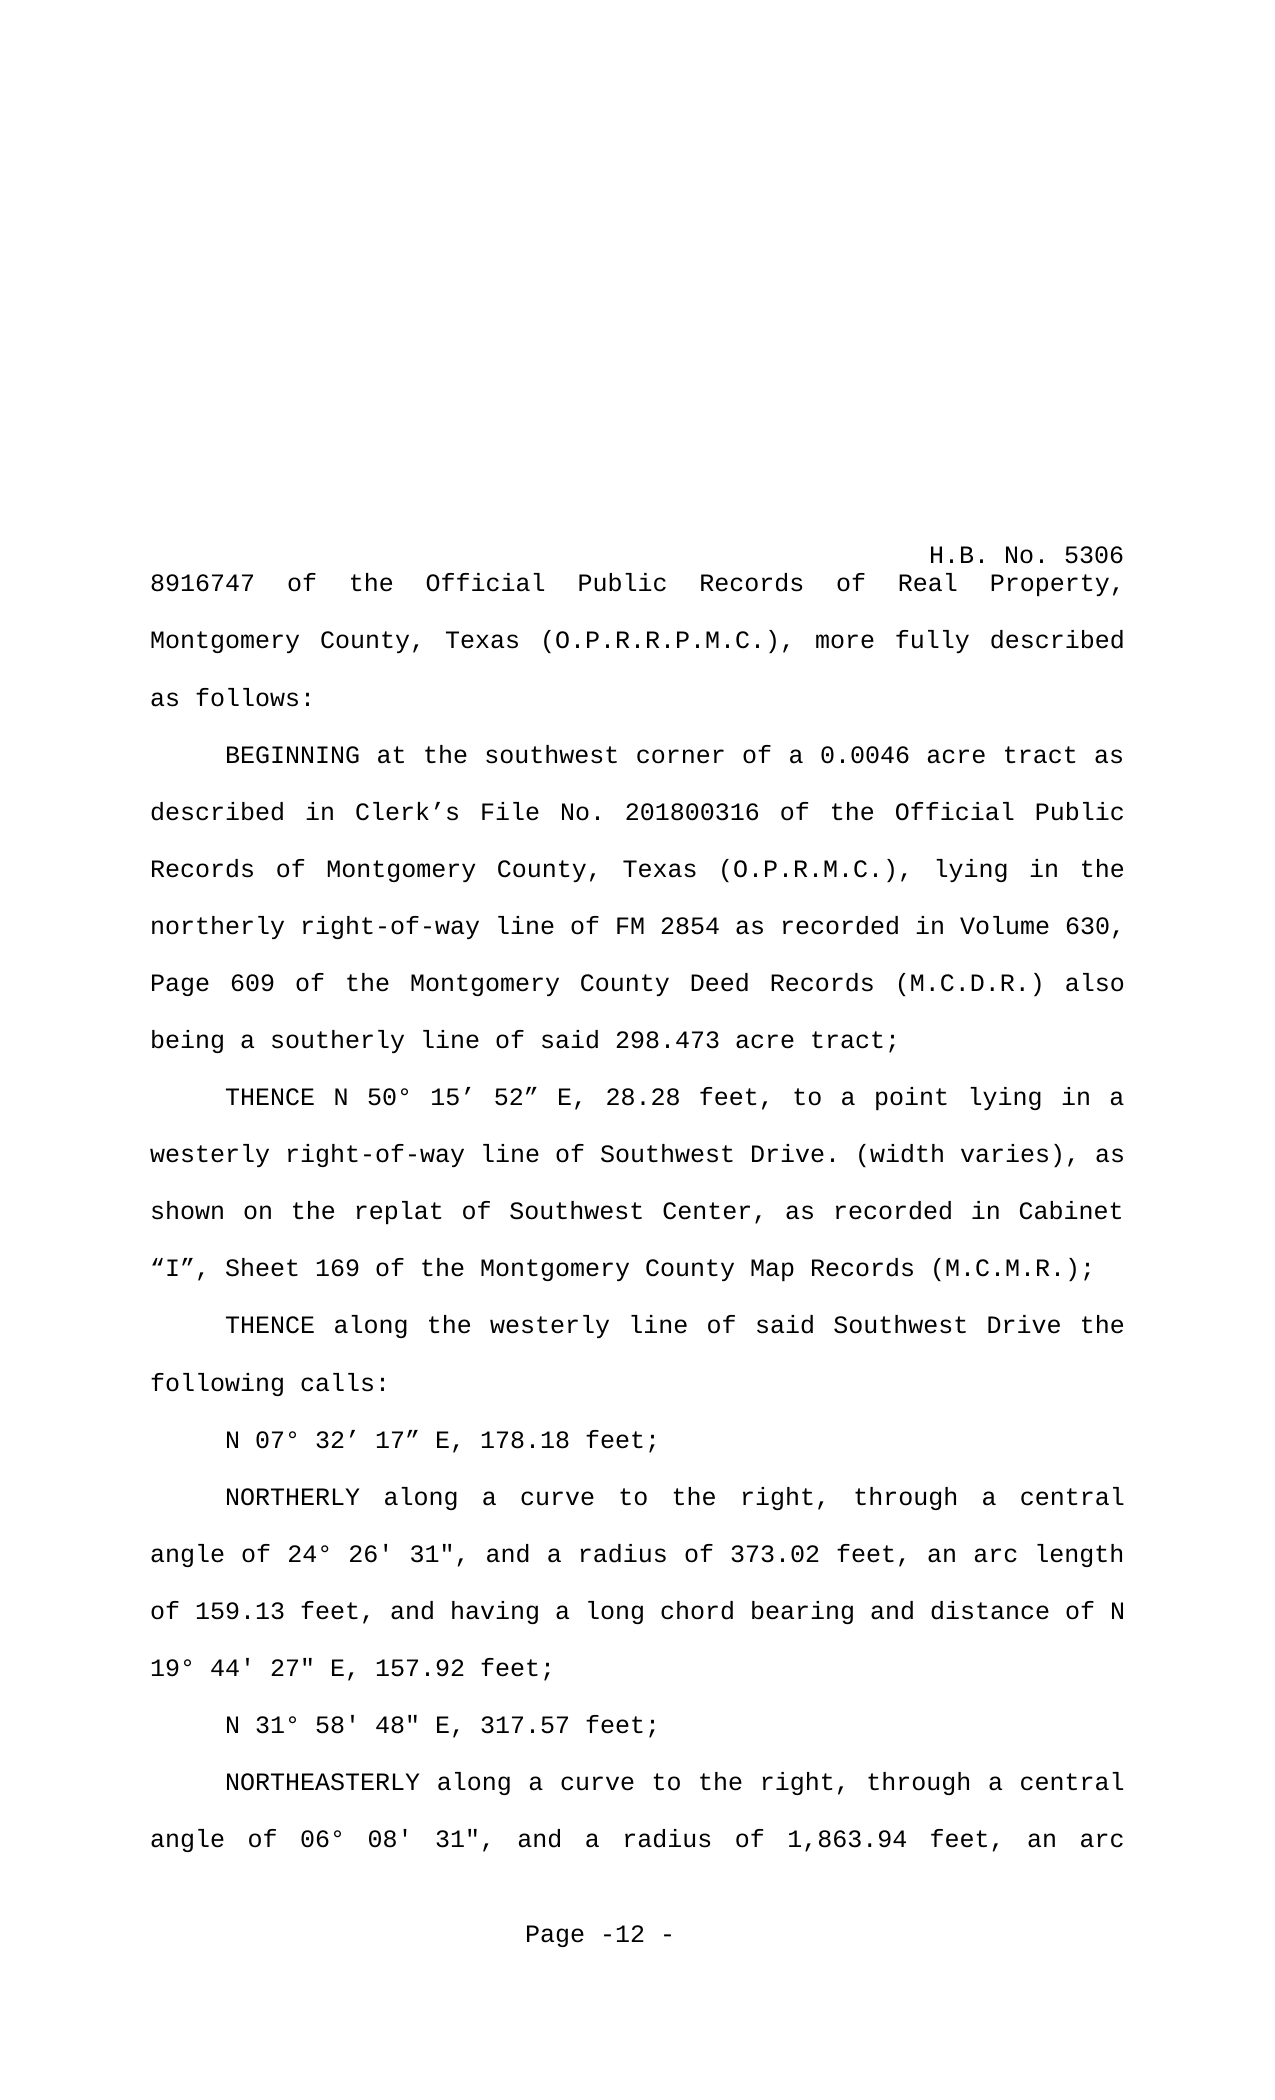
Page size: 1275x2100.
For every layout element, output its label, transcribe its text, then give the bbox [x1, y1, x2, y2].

text THENCE along the westerly line of said Southwest Drive the following calls: [150, 1313, 1125, 1398]
text N 31° 58' 48" E, 317.57 feet; [150, 1712, 1125, 1741]
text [150, 1769, 1125, 1855]
text THENCE N 50° 15’ 52” E, 28.28 feet, to a point lying in a westerly right-of-way line of Southwest Drive. (width varies), as shown on the replat of Southwest Center, as recorded in Cabinet “I”, Sheet 169 of the Montgomery County Map Records (M.C.M.R.); [150, 1084, 1125, 1284]
text NORTHERLY along a curve to the right, through a central angle of 24° 26' 31", and a radius of 373.02 feet, an arc length of 159.13 feet, and having a long chord bearing and distance of N 19° 44' 27" E, 157.92 feet; [150, 1484, 1125, 1684]
text BEGINNING at the southwest corner of a 0.0046 acre tract as described in Clerk’s File No. 201800316 of the Official Public Records of Montgomery County, Texas (O.P.R.M.C.), lying in the northerly right-of-way line of FM 2854 as recorded in Volume 630, Page 609 of the Montgomery County Deed Records (M.C.D.R.) also being a southerly line of said 298.473 acre tract; [150, 742, 1125, 1056]
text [150, 571, 1125, 713]
text N 07° 32’ 17” E, 178.18 feet; [150, 1427, 1125, 1456]
